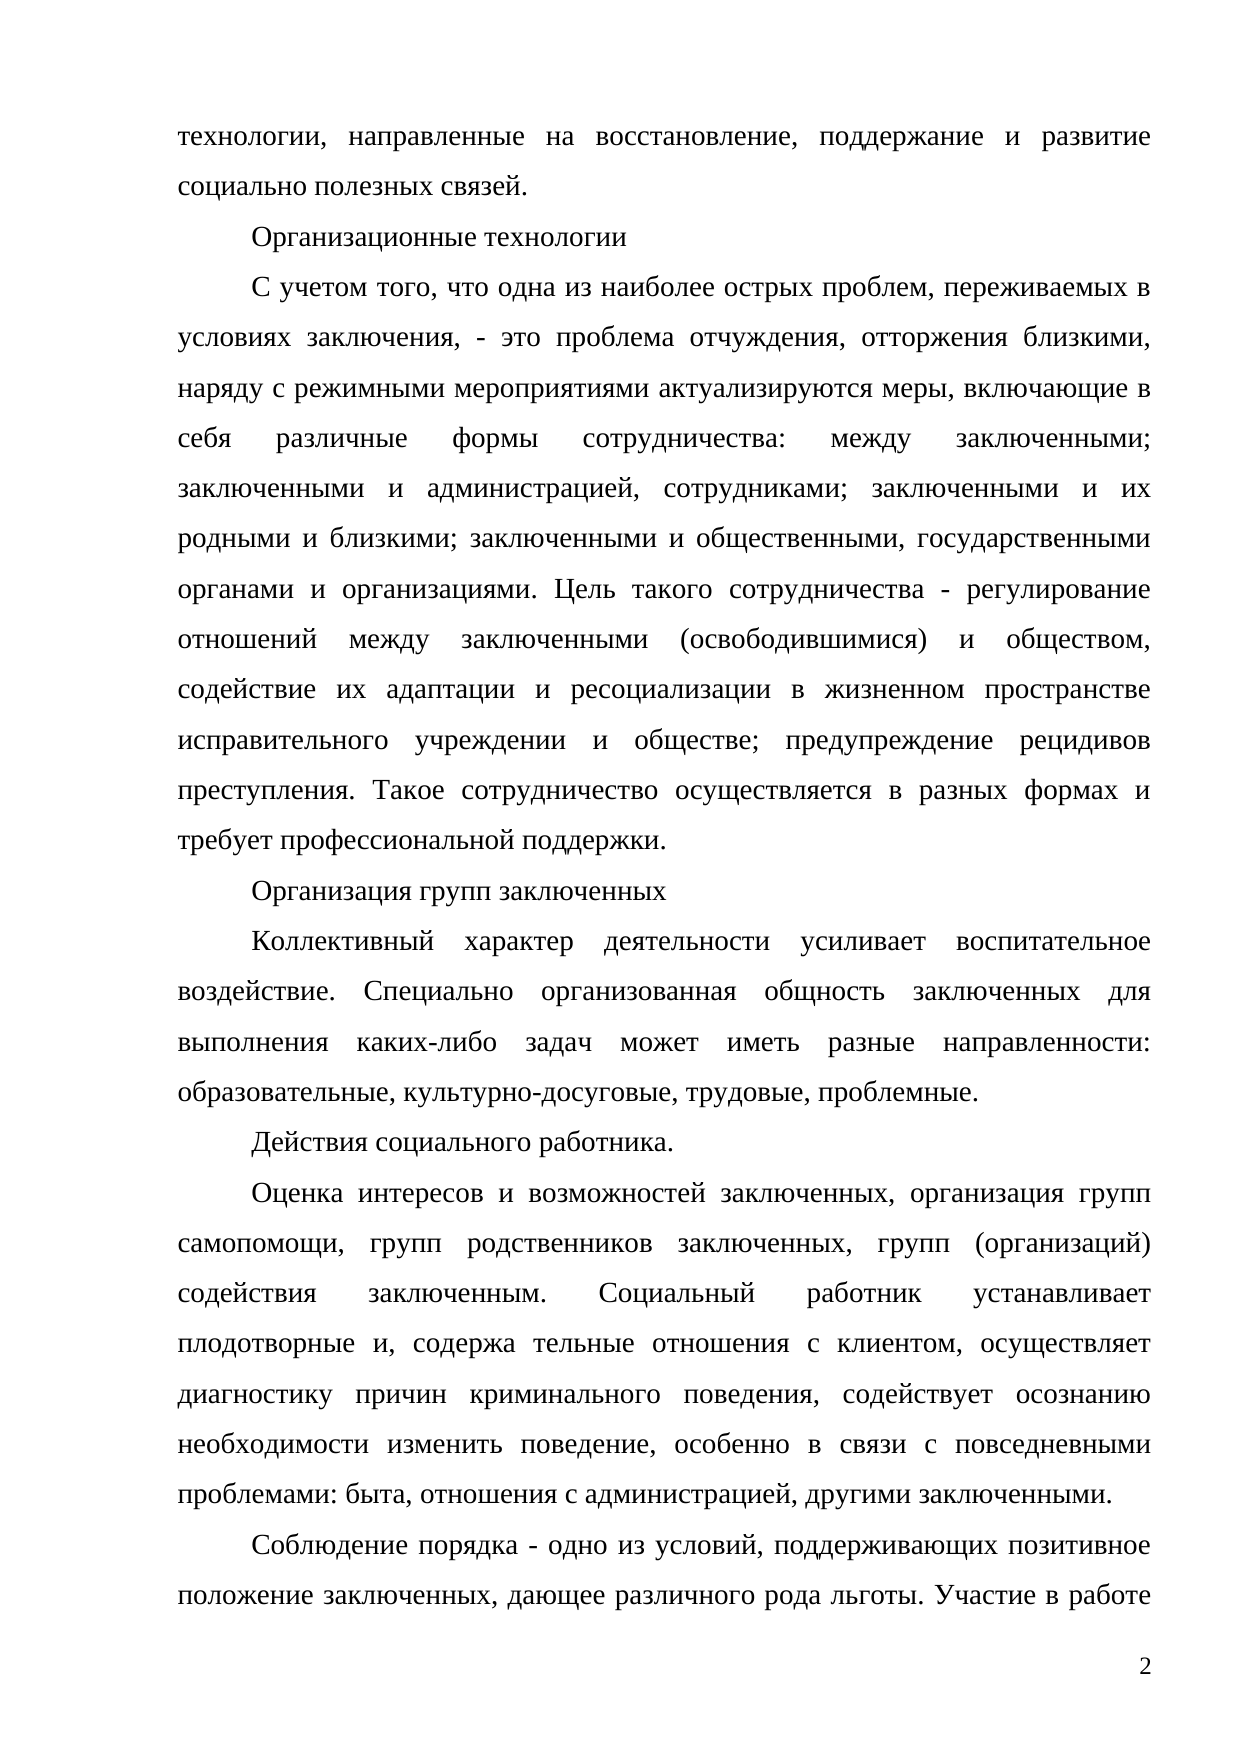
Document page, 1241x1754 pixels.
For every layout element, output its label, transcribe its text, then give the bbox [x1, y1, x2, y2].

text Оценка интересов и возможностей заключенных, организация групп самопомощи, групп родственников заключенных, групп (организаций) содействия заключенным. Социальный работник устанавливает плодотворные и, содержа тельные отношения с клиентом, осуществляет диагностику причин криминального поведения, содействует осознанию необходимости изменить поведение, особенно в связи с повседневными проблемами: быта, отношения с администрацией, другими заключенными. [177, 1175, 1152, 1510]
text Организация групп заключенных [177, 873, 1152, 906]
text Организационные технологии [177, 219, 1152, 252]
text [177, 1527, 1152, 1611]
text Действия социального работника. [177, 1124, 1152, 1158]
text С учетом того, что одна из наиболее острых проблем, переживаемых в условиях заключения, - это проблема отчуждения, отторжения близкими, наряду с режимными мероприятиями актуализируются меры, включающие в себя различные формы сотрудничества: между заключенными; заключенными и администрацией, сотрудниками; заключенными и их родными и близкими; заключенными и общественными, государственными органами и организациями. Цель такого сотрудничества - регулирование отношений между заключенными (освободившимися) и обществом, содействие их адаптации и ресоциализации в жизненном пространстве исправительного учреждении и обществе; предупреждение рецидивов преступления. Такое сотрудничество осуществляется в разных формах и требует профессиональной поддержки. [177, 269, 1152, 856]
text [177, 118, 1152, 202]
text Коллективный характер деятельности усиливает воспитательное воздействие. Специально организованная общность заключенных для выполнения каких-либо задач может иметь разные направленности: образовательные, культурно-досуговые, трудовые, проблемные. [177, 923, 1152, 1108]
